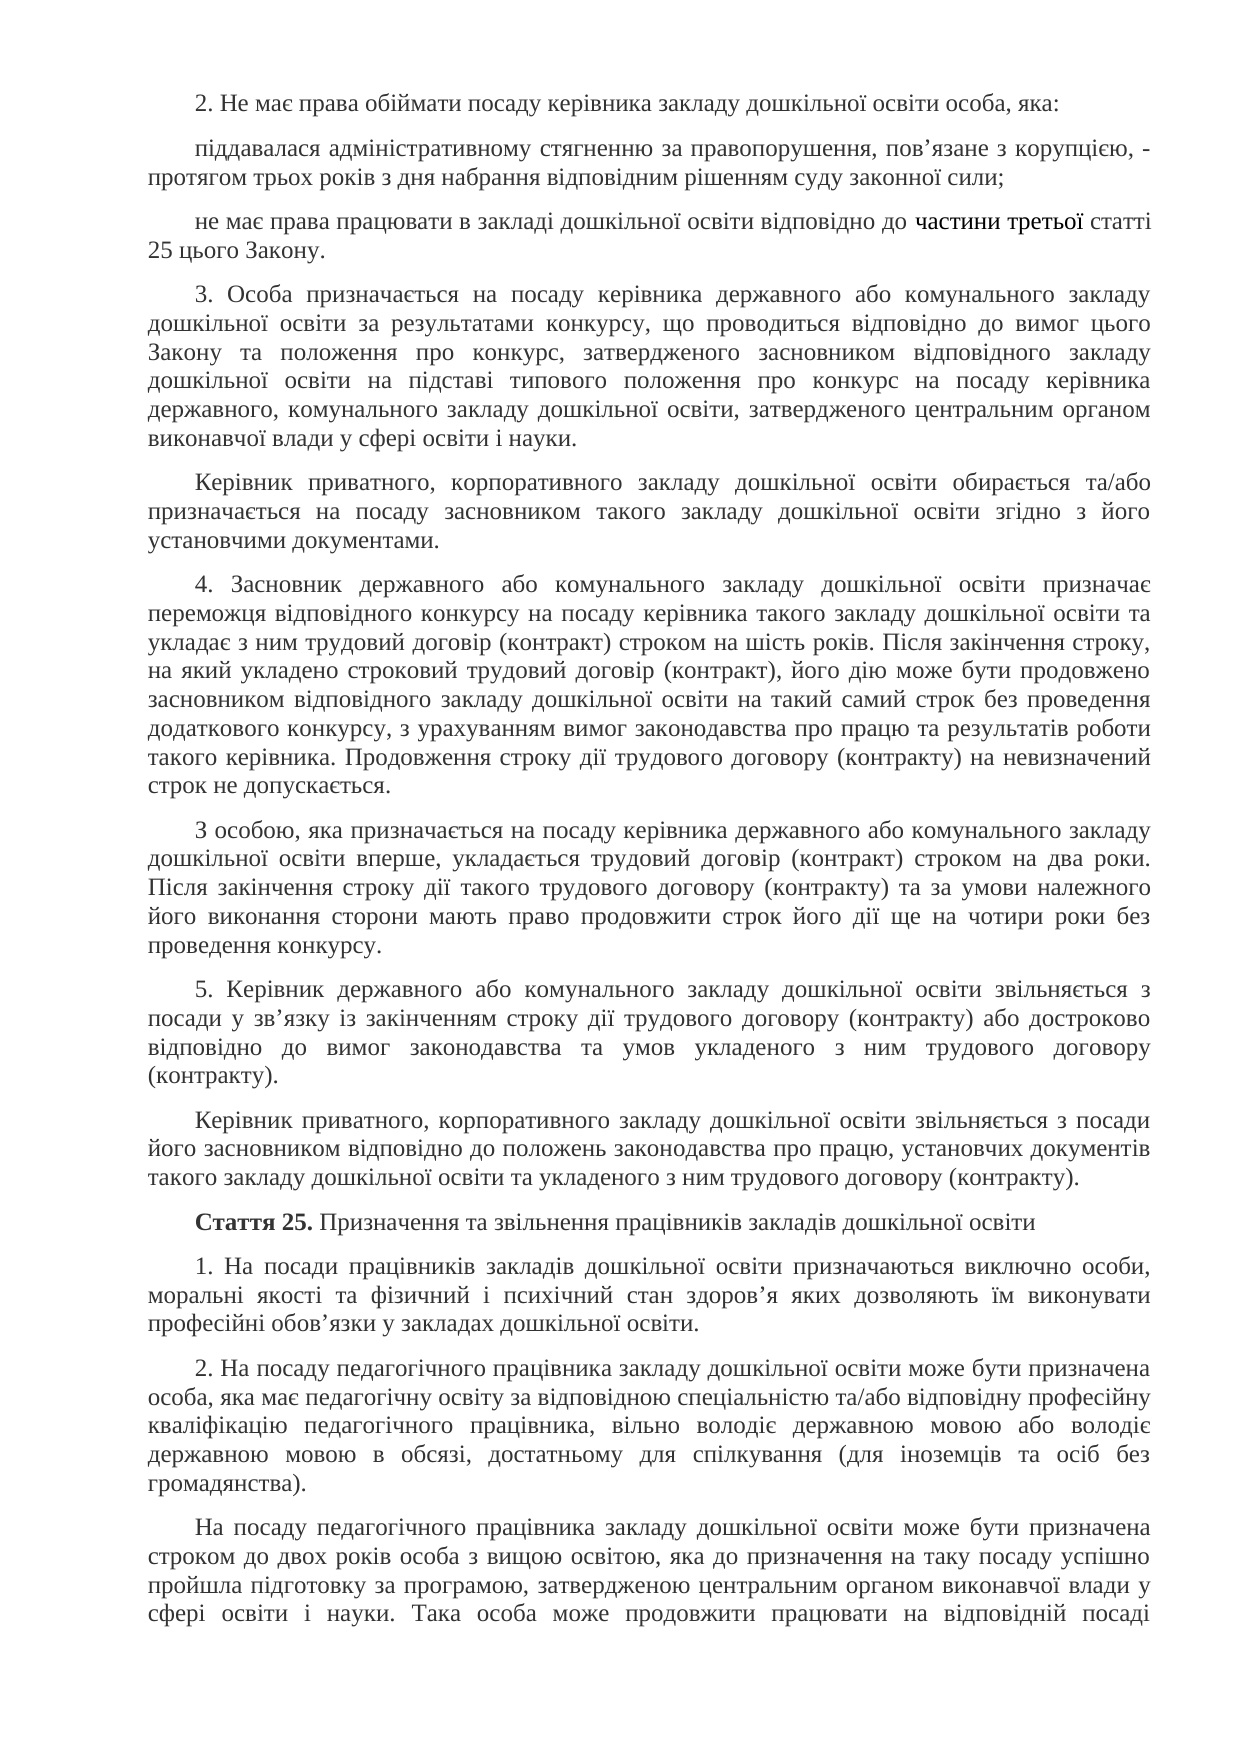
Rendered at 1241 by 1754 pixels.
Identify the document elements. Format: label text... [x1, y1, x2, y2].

text Керівник приватного, корпоративного закладу дошкільної освіти звільняється з посади його засновником відповідно до положень законодавства про працю, установчих документів такого закладу дошкільної освіти та укладеного з ним трудового договору (контракту). [148, 1105, 1152, 1191]
text 2. На посаду педагогічного працівника закладу дошкільної освіти може бути призначена особа, яка має педагогічну освіту за відповідною спеціальністю та/або відповідну професійну кваліфікацію педагогічного працівника, вільно володіє державною мовою або володіє державною мовою в обсязі, достатньому для спілкування (для іноземців та осіб без громадянства). [148, 1353, 1152, 1497]
text Керівник приватного, корпоративного закладу дошкільної освіти обирається та/або призначається на посаду засновником такого закладу дошкільної освіти згідно з його установчими документами. [148, 467, 1152, 553]
text 5. Керівник державного або комунального закладу дошкільної освіти звільняється з посади у зв’язку із закінченням строку дії трудового договору (контракту) або достроково відповідно до вимог законодавства та умов укладеного з ним трудового договору (контракту). [148, 974, 1152, 1089]
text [148, 1512, 1152, 1627]
text З особою, яка призначається на посаду керівника державного або комунального закладу дошкільної освіти вперше, укладається трудовий договір (контракт) строком на два роки. Після закінчення строку дії такого трудового договору (контракту) та за умови належного його виконання сторони мають право продовжити строк його дії ще на чотири роки без проведення конкурсу. [148, 815, 1152, 958]
text 1. На посади працівників закладів дошкільної освіти призначаються виключно особи, моральні якості та фізичний і психічний стан здоров’я яких дозволяють їм виконувати професійні обов’язки у закладах дошкільної освіти. [148, 1251, 1152, 1337]
text 4. Засновник державного або комунального закладу дошкільної освіти призначає переможця відповідного конкурсу на посаду керівника такого закладу дошкільної освіти та укладає з ним трудовий договір (контракт) строком на шість років. Після закінчення строку, на який укладено строковий трудовий договір (контракт), його дію може бути продовжено засновником відповідного закладу дошкільної освіти на такий самий строк без проведення додаткового конкурсу, з урахуванням вимог законодавства про працю та результатів роботи такого керівника. Продовження строку дії трудового договору (контракту) на невизначений строк не допускається. [148, 569, 1152, 799]
text Стаття 25. Призначення та звільнення працівників закладів дошкільної освіти [148, 1207, 1152, 1235]
text 2. Не має права обіймати посаду керівника закладу дошкільної освіти особа, яка: [148, 88, 1152, 117]
text 3. Особа призначається на посаду керівника державного або комунального закладу дошкільної освіти за результатами конкурсу, що проводиться відповідно до вимог цього Закону та положення про конкурс, затвердженого засновником відповідного закладу дошкільної освіти на підставі типового положення про конкурс на посаду керівника державного, комунального закладу дошкільної освіти, затвердженого центральним органом виконавчої влади у сфері освіти і науки. [148, 279, 1152, 452]
text піддавалася адміністративному стягненню за правопорушення, пов’язане з корупцією, - протягом трьох років з дня набрання відповідним рішенням суду законної сили; [148, 133, 1152, 190]
text не має права працювати в закладі дошкільної освіти відповідно до частини третьої статті 25 цього Закону. [148, 206, 1152, 263]
